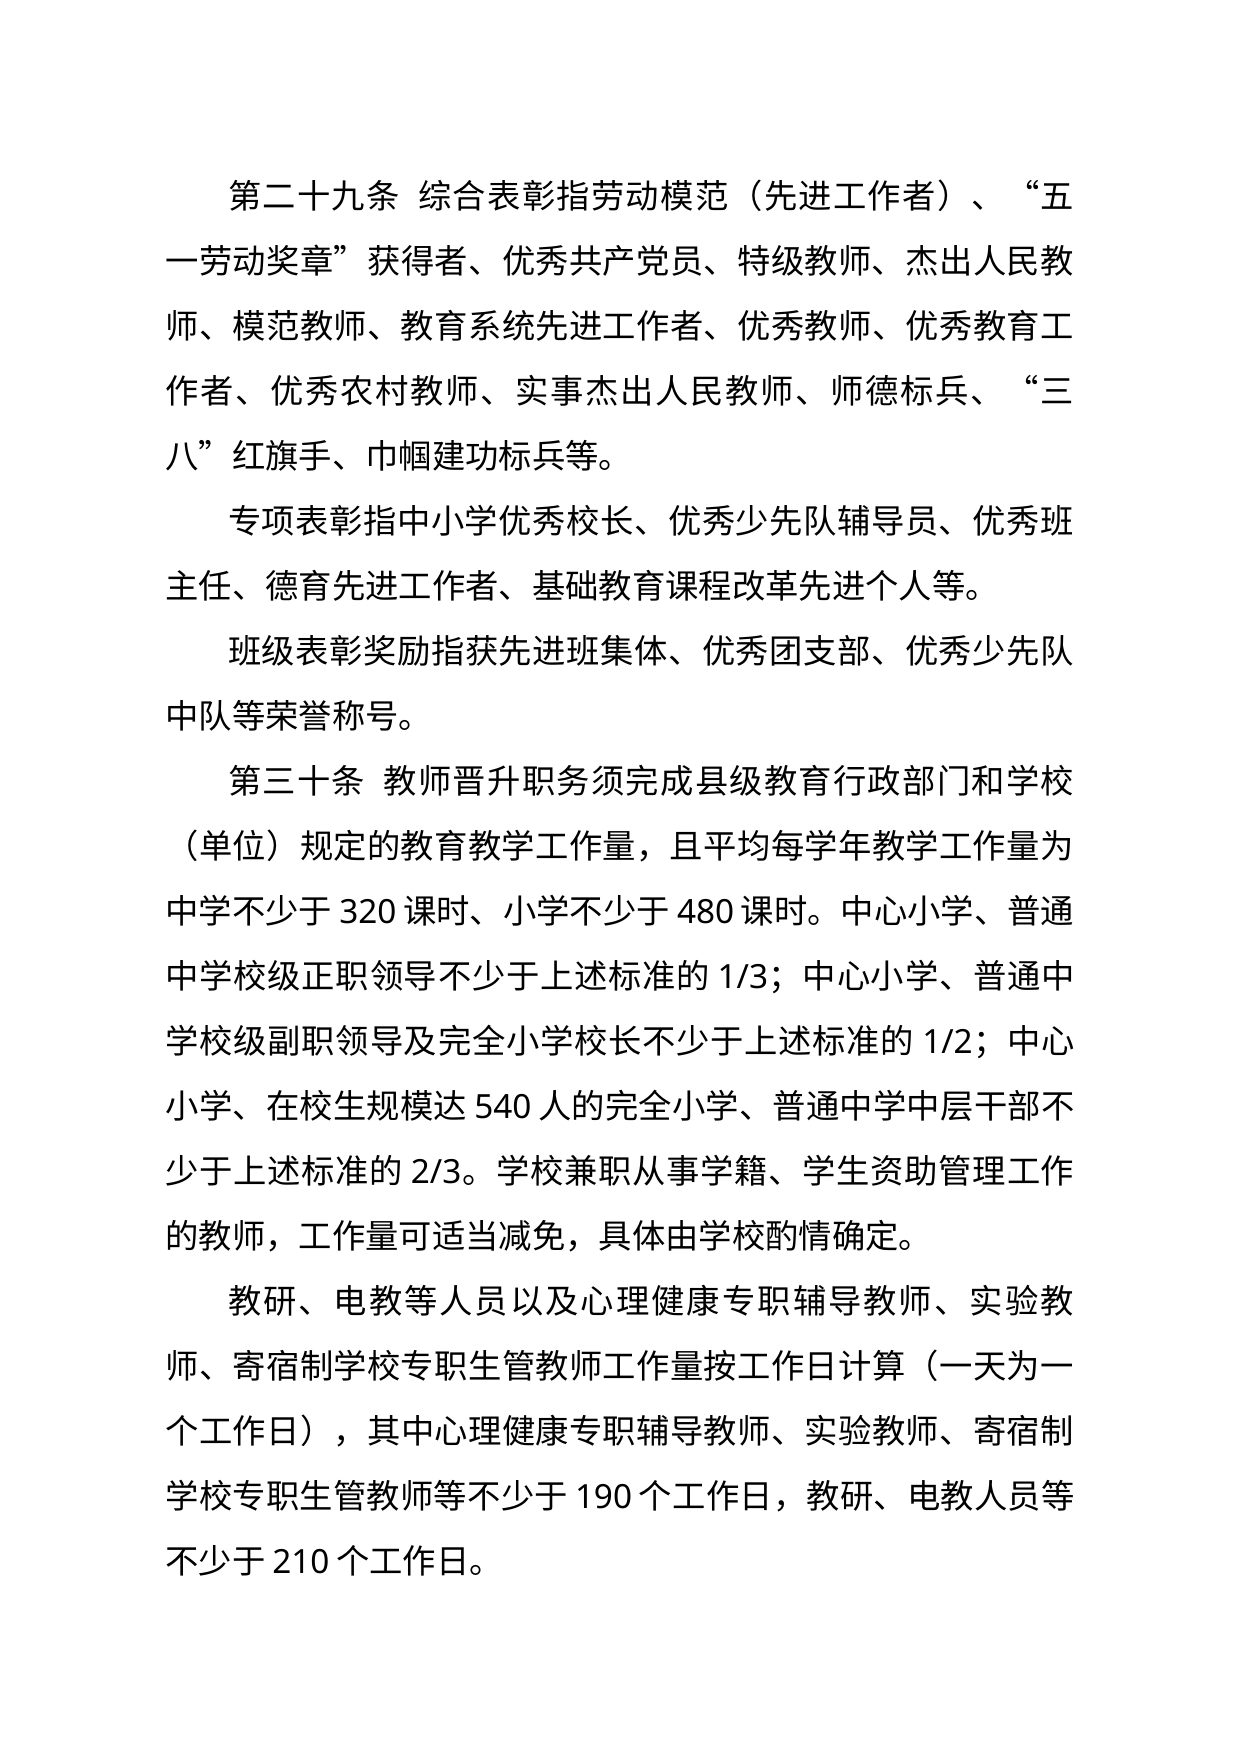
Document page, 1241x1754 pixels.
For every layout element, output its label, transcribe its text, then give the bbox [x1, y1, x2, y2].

text 专项表彰指中小学优秀校长、优秀少先队辅导员、优秀班主任、德育先进工作者、基础教育课程改革先进个人等。 [165, 487, 1075, 617]
text 第二十九条 综合表彰指劳动模范（先进工作者）、“五一劳动奖章”获得者、优秀共产党员、特级教师、杰出人民教师、模范教师、教育系统先进工作者、优秀教师、优秀教育工作者、优秀农村教师、实事杰出人民教师、师德标兵、“三八”红旗手、巾帼建功标兵等。 [165, 162, 1075, 487]
text 第三十条 教师晋升职务须完成县级教育行政部门和学校（单位）规定的教育教学工作量，且平均每学年教学工作量为中学不少于320课时、小学不少于480课时。中心小学、普通中学校级正职领导不少于上述标准的1/3；中心小学、普通中学校级副职领导及完全小学校长不少于上述标准的1/2；中心小学、在校生规模达540人的完全小学、普通中学中层干部不少于上述标准的2/3。学校兼职从事学籍、学生资助管理工作的教师，工作量可适当减免，具体由学校酌情确定。 [165, 747, 1075, 1267]
text 教研、电教等人员以及心理健康专职辅导教师、实验教师、寄宿制学校专职生管教师工作量按工作日计算（一天为一个工作日），其中心理健康专职辅导教师、实验教师、寄宿制学校专职生管教师等不少于190个工作日，教研、电教人员等不少于210个工作日。 [165, 1267, 1075, 1592]
text 班级表彰奖励指获先进班集体、优秀团支部、优秀少先队中队等荣誉称号。 [165, 617, 1075, 747]
